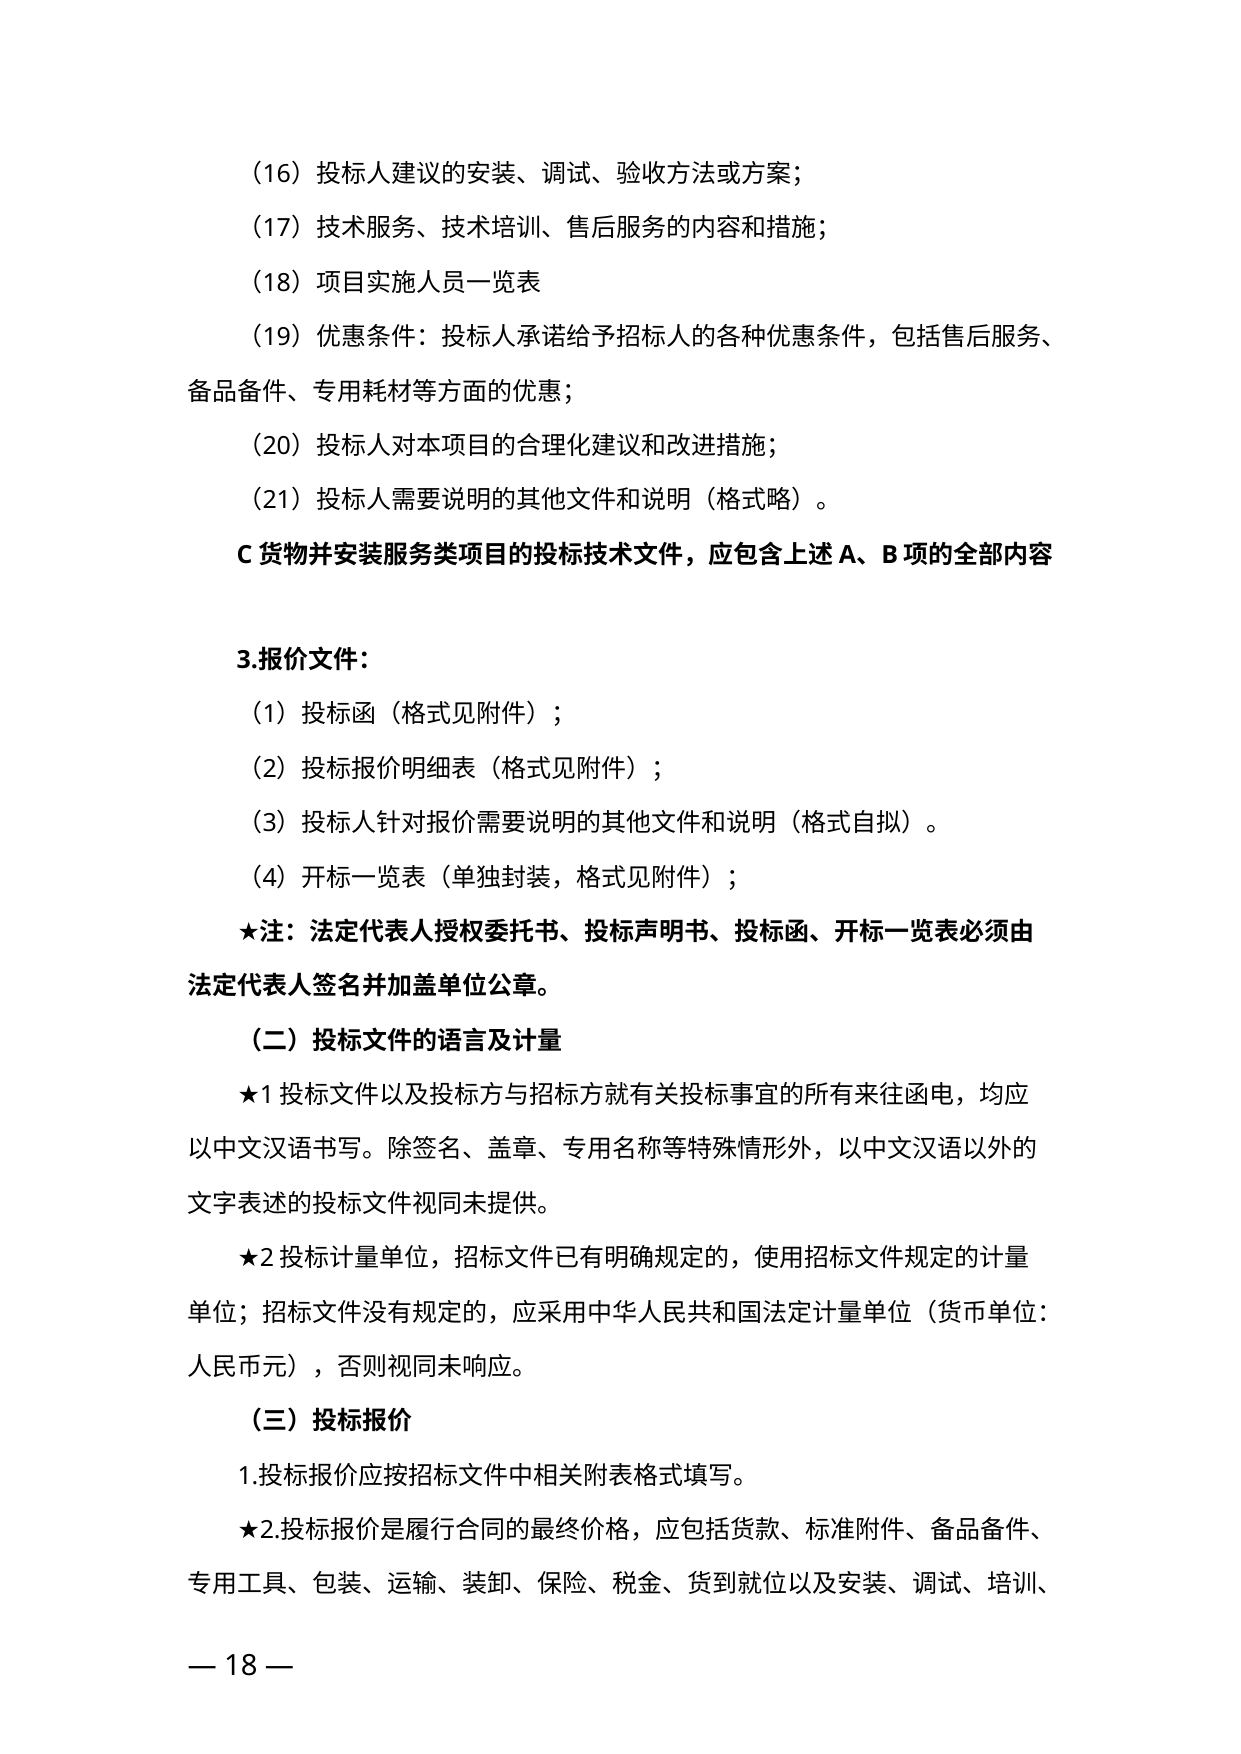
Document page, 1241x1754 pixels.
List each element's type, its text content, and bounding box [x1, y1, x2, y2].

text ★注：法定代表人授权委托书、投标声明书、投标函、开标一览表必须由法定代表人签名并加盖单位公章。 [187, 911, 1053, 1002]
text ★1投标文件以及投标方与招标方就有关投标事宜的所有来往函电，均应以中文汉语书写。除签名、盖章、专用名称等特殊情形外，以中文汉语以外的文字表述的投标文件视同未提供。 [187, 1074, 1053, 1219]
text （4）开标一览表（单独封装，格式见附件）； [187, 857, 1053, 893]
text （17）技术服务、技术培训、售后服务的内容和措施； [187, 208, 1053, 244]
text （二）投标文件的语言及计量 [187, 1020, 1053, 1056]
text 3.报价文件： [187, 639, 1053, 676]
text （19）优惠条件：投标人承诺给予招标人的各种优惠条件，包括售后服务、备品备件、专用耗材等方面的优惠； [187, 317, 1053, 407]
text （3）投标人针对报价需要说明的其他文件和说明（格式自拟）。 [187, 803, 1053, 839]
text 1.投标报价应按招标文件中相关附表格式填写。 [187, 1455, 1053, 1491]
text （2）投标报价明细表（格式见附件）； [187, 748, 1053, 784]
text （16）投标人建议的安装、调试、验收方法或方案； [187, 153, 1053, 190]
text （三）投标报价 [187, 1401, 1053, 1437]
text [187, 1509, 1053, 1600]
text ★2投标计量单位，招标文件已有明确规定的，使用招标文件规定的计量单位；招标文件没有规定的，应采用中华人民共和国法定计量单位（货币单位：人民币元），否则视同未响应。 [187, 1238, 1053, 1383]
text （20）投标人对本项目的合理化建议和改进措施； [187, 425, 1053, 462]
text C 货物并安装服务类项目的投标技术文件，应包含上述A、B项的全部内容 [187, 534, 1053, 570]
text （21）投标人需要说明的其他文件和说明（格式略）。 [187, 480, 1053, 516]
text （18）项目实施人员一览表 [187, 262, 1053, 298]
text （1）投标函（格式见附件）； [187, 694, 1053, 730]
